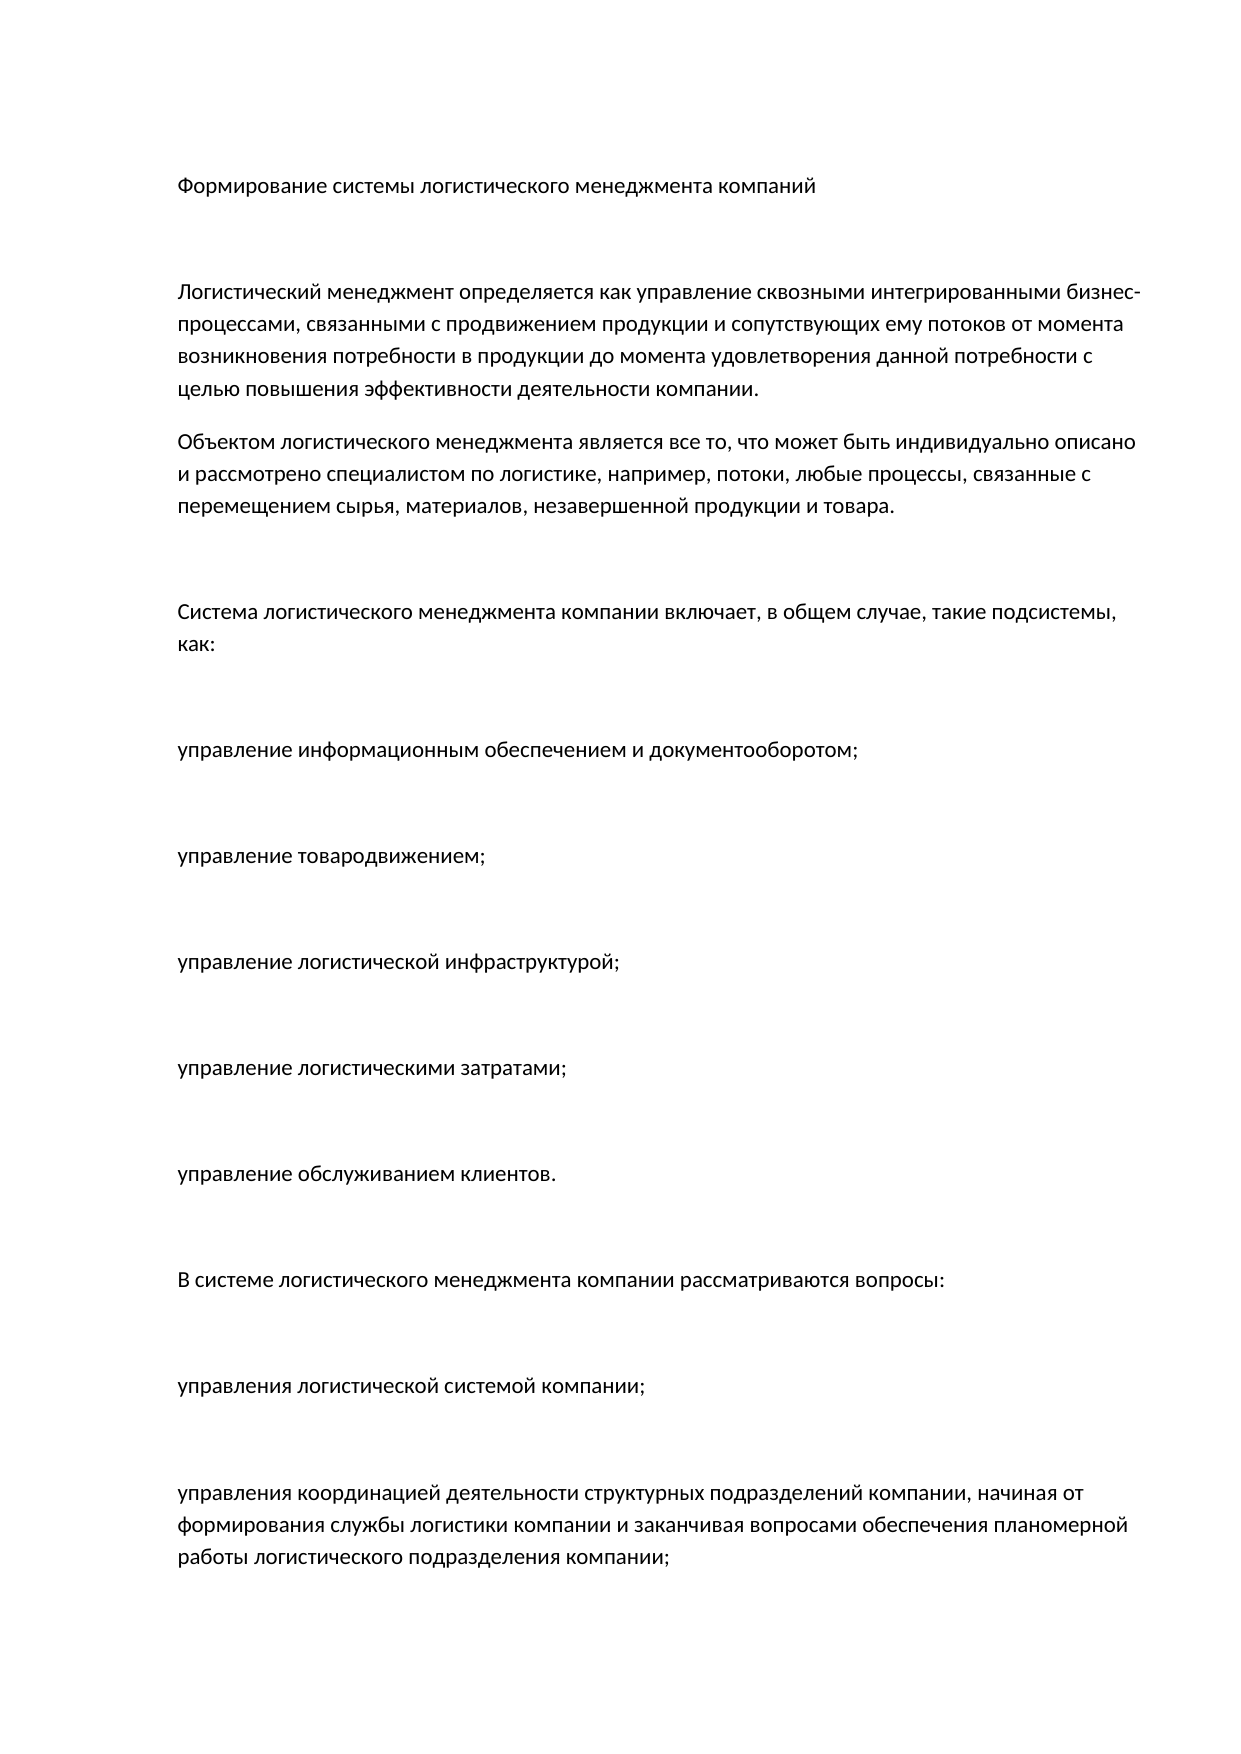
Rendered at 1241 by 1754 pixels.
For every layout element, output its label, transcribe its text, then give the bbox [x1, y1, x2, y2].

text управление товародвижением; [177, 841, 1152, 869]
text управление логистической инфраструктурой; [177, 947, 1152, 976]
text Формирование системы логистического менеджмента компаний [177, 171, 1152, 199]
text Логистический менеджмент определяется как управление сквозными интегрированными бизнес-процессами, связанными с продвижением продукции и сопутствующих ему потоков от момента возникновения потребности в продукции до момента удовлетворения данной потребности с целью повышения эффективности деятельности компании. [177, 277, 1152, 402]
text управление логистическими затратами; [177, 1053, 1152, 1082]
text В системе логистического менеджмента компании рассматриваются вопросы: [177, 1266, 1152, 1294]
text Система логистического менеджмента компании включает, в общем случае, такие подсистемы, как: [177, 597, 1152, 657]
text управления логистической системой компании; [177, 1372, 1152, 1400]
text управление информационным обеспечением и документооборотом; [177, 735, 1152, 763]
text управление обслуживанием клиентов. [177, 1159, 1152, 1188]
text Объектом логистического менеджмента является все то, что может быть индивидуально описано и рассмотрено специалистом по логистике, например, потоки, любые процессы, связанные с перемещением сырья, материалов, незавершенной продукции и товара. [177, 427, 1152, 519]
text управления координацией деятельности структурных подразделений компании, начиная от формирования службы логистики компании и заканчивая вопросами обеспечения планомерной работы логистического подразделения компании; [177, 1478, 1152, 1570]
